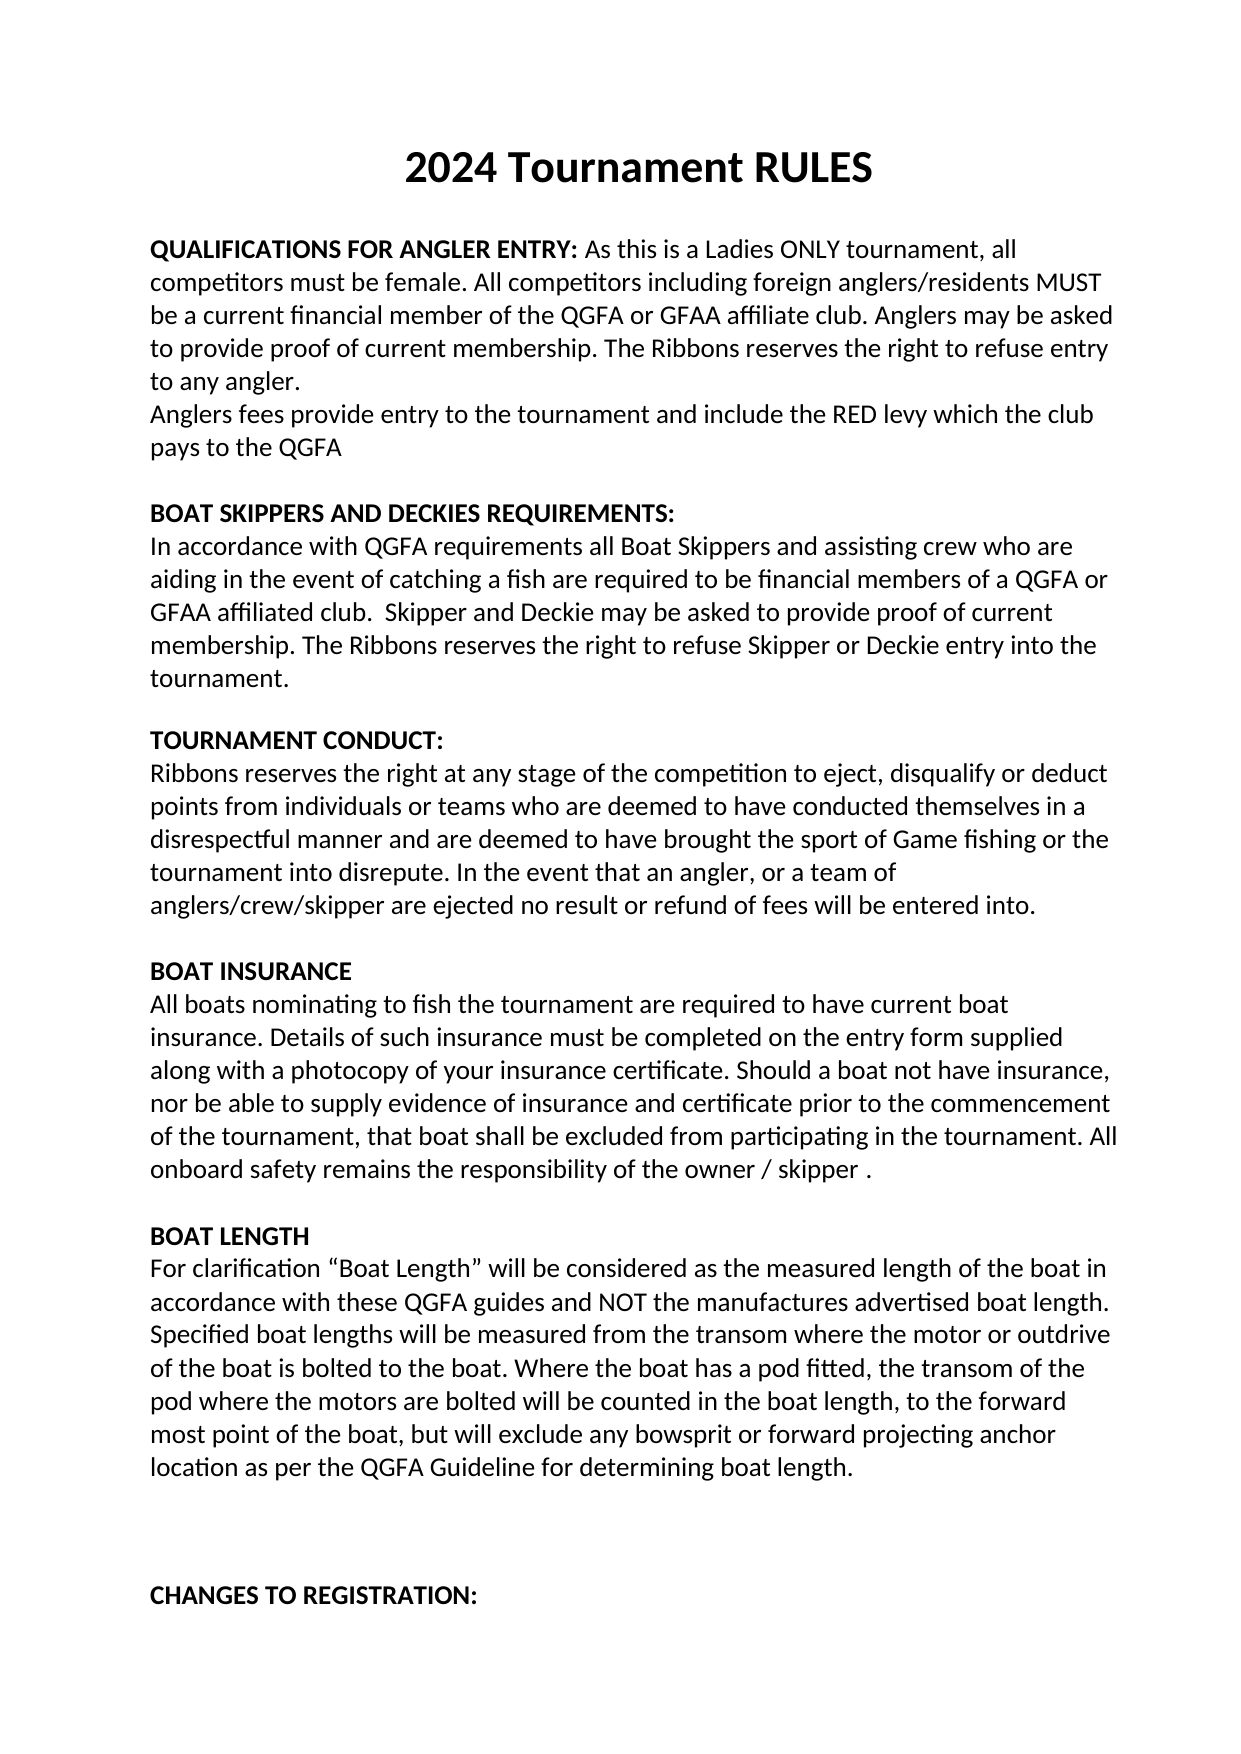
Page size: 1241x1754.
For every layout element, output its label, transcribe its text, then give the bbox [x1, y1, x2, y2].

text All boats nominating to fish the tournament are required to have current boat insurance. Details of such insurance must be completed on the entry form supplied along with a photocopy of your insurance certificate. Should a boat not have insurance, nor be able to supply evidence of insurance and certificate prior to the commencement of the tournament, that boat shall be excluded from participating in the tournament. All onboard safety remains the responsibility of the owner / skipper . [150, 987, 1128, 1186]
text Anglers fees provide entry to the tournament and include the RED levy which the club pays to the QGFA [150, 397, 1128, 463]
text BOAT SKIPPERS AND DECKIES REQUIREMENTS: [150, 496, 1128, 529]
text Specified boat lengths will be measured from the transom where the motor or outdrive of the boat is bolted to the boat. Where the boat has a pod fitted, the transom of the pod where the motors are bolted will be counted in the boat length, to the forward most point of the boat, but will exclude any bowsprit or forward projecting anchor location as per the QGFA Guideline for determining boat length. [150, 1318, 1128, 1483]
text BOAT LENGTH [150, 1219, 1128, 1252]
text 2024 Tournament RULES [150, 138, 1128, 194]
text CHANGES TO REGISTRATION: [150, 1578, 1128, 1611]
text TOURNAMENT CONDUCT: [150, 723, 1128, 756]
text For clarification “Boat Length” will be considered as the measured length of the boat in accordance with these QGFA guides and NOT the manufactures advertised boat length. [150, 1252, 1128, 1318]
text BOAT INSURANCE [150, 954, 1128, 987]
text QUALIFICATIONS FOR ANGLER ENTRY: As this is a Ladies ONLY tournament, all competitors must be female. All competitors including foreign anglers/residents MUST be a current financial member of the QGFA or GFAA affiliate club. Anglers may be asked to provide proof of current membership. The Ribbons reserves the right to refuse entry to any angler. [150, 232, 1128, 397]
text In accordance with QGFA requirements all Boat Skippers and assisting crew who are aiding in the event of catching a fish are required to be financial members of a QGFA or GFAA affiliated club. Skipper and Deckie may be asked to provide proof of current membership. The Ribbons reserves the right to refuse Skipper or Deckie entry into the tournament. [150, 529, 1128, 694]
text Ribbons reserves the right at any stage of the competition to eject, disqualify or deduct points from individuals or teams who are deemed to have conducted themselves in a disrespectful manner and are deemed to have brought the sport of Game fishing or the tournament into disrepute. In the event that an angler, or a team of anglers/crew/skipper are ejected no result or refund of fees will be entered into. [150, 756, 1128, 921]
